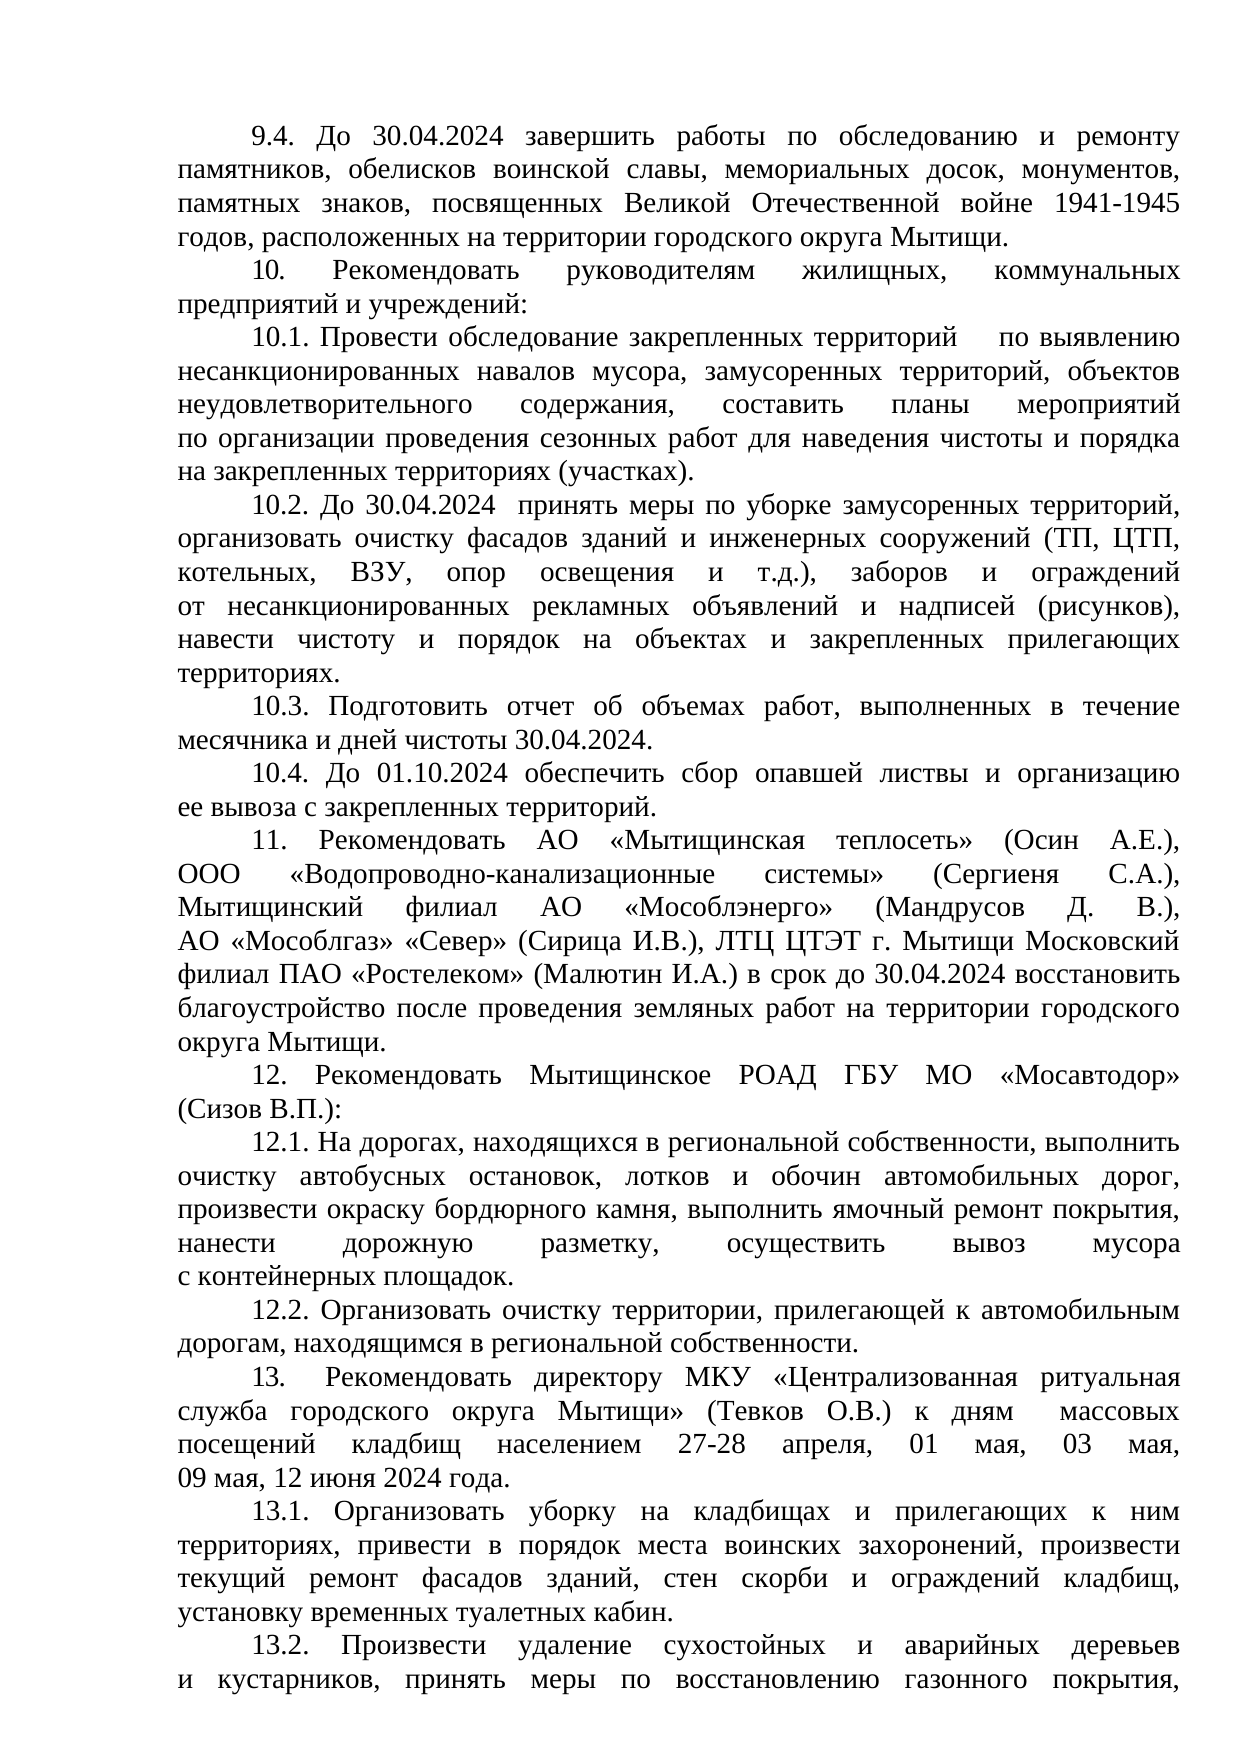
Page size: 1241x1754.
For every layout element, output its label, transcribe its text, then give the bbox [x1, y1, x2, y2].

text 12.2. Организовать очистку территории, прилегающей к автомобильным дорогам, находящимся в региональной собственности. [177, 1292, 1181, 1359]
text 11. Рекомендовать АО «Мытищинская теплосеть» (Осин А.Е.), ООО «Водопроводно-канализационные системы» (Сергиеня С.А.), Мытищинский филиал АО «Мособлэнерго» (Мандрусов Д. В.), АО «Мособлгаз» «Север» (Сирица И.В.), ЛТЦ ЦТЭТ г. Мытищи Московский филиал ПАО «Ростелеком» (Малютин И.А.) в срок до 30.04.2024 восстановить благоустройство после проведения земляных работ на территории городского округа Мытищи. [177, 822, 1181, 1057]
text 10.3. Подготовить отчет об объемах работ, выполненных в течение месячника и дней чистоты 30.04.2024. [177, 688, 1181, 755]
text 12. Рекомендовать Мытищинское РОАД ГБУ МО «Мосавтодор» (Сизов В.П.): [177, 1057, 1181, 1124]
text 10.2. До 30.04.2024 принять меры по уборке замусоренных территорий, организовать очистку фасадов зданий и инженерных сооружений (ТП, ЦТП, котельных, ВЗУ, опор освещения и т.д.), заборов и ограждений от несанкционированных рекламных объявлений и надписей (рисунков), навести чистоту и порядок на объектах и закрепленных прилегающих территориях. [177, 487, 1181, 688]
text 10.1. Провести обследование закрепленных территорий по выявлению несанкционированных навалов мусора, замусоренных территорий, объектов неудовлетворительного содержания, составить планы мероприятий по организации проведения сезонных работ для наведения чистоты и порядка на закрепленных территориях (участках). [177, 319, 1181, 487]
text 10. Рекомендовать руководителям жилищных, коммунальных предприятий и учреждений: [177, 252, 1181, 319]
text 9.4. До 30.04.2024 завершить работы по обследованию и ремонту памятников, обелисков воинской славы, мемориальных досок, монументов, памятных знаков, посвященных Великой Отечественной войне 1941-1945 годов, расположенных на территории городского округа Мытищи. [177, 118, 1181, 252]
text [177, 1627, 1181, 1694]
text 13.1. Организовать уборку на кладбищах и прилегающих к ним территориях, привести в порядок места воинских захоронений, произвести текущий ремонт фасадов зданий, стен скорби и ограждений кладбищ, установку временных туалетных кабин. [177, 1493, 1181, 1627]
text 12.1. На дорогах, находящихся в региональной собственности, выполнить очистку автобусных остановок, лотков и обочин автомобильных дорог, произвести окраску бордюрного камня, выполнить ямочный ремонт покрытия, нанести дорожную разметку, осуществить вывоз мусора с контейнерных площадок. [177, 1124, 1181, 1292]
text 10.4. До 01.10.2024 обеспечить сбор опавшей листвы и организацию ее вывоза с закрепленных территорий. [177, 755, 1181, 822]
text 13. Рекомендовать директору МКУ «Централизованная ритуальная служба городского округа Мытищи» (Тевков О.В.) к дням массовых посещений кладбищ населением 27-28 апреля, 01 мая, 03 мая, 09 мая, 12 июня 2024 года. [177, 1359, 1181, 1493]
